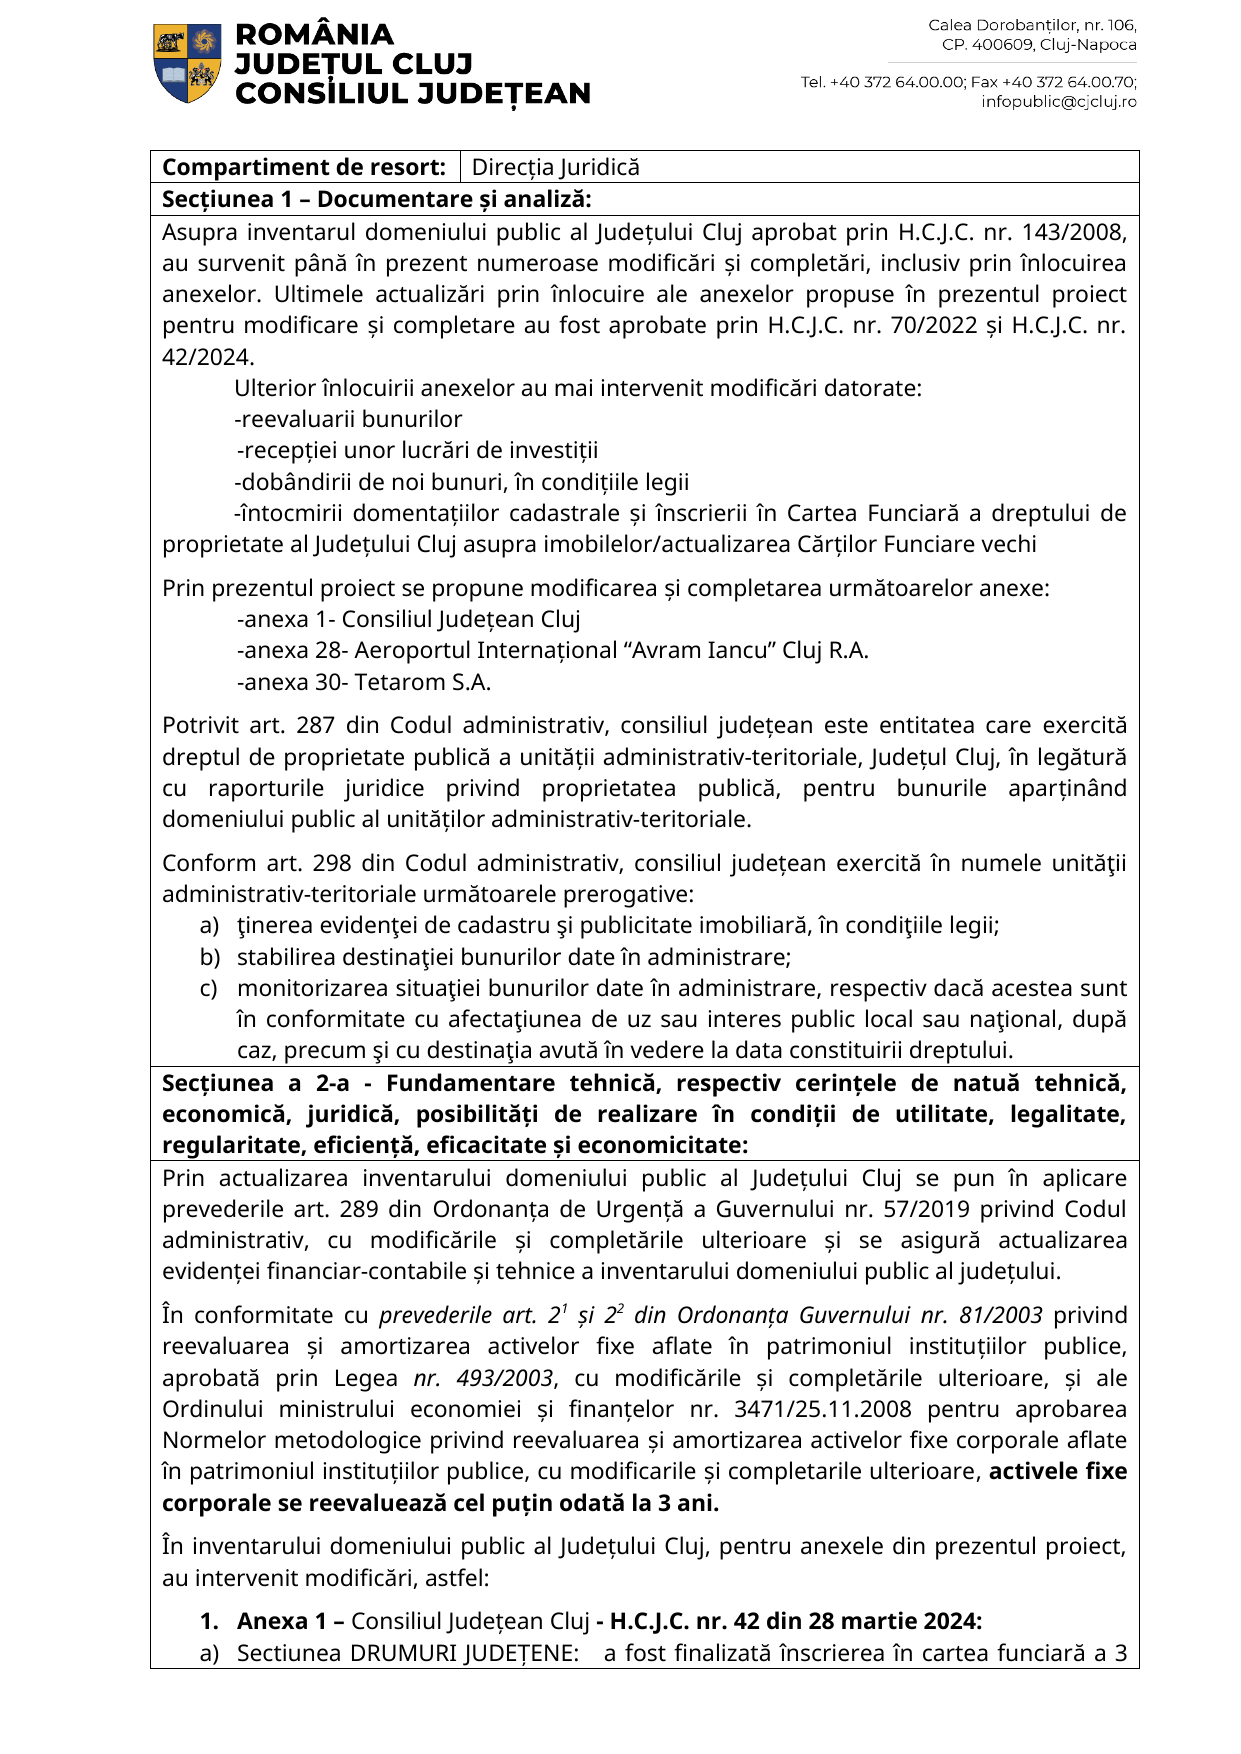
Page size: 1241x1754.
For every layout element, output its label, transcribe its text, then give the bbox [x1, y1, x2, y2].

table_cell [151, 1161, 1139, 1668]
picture [801, 17, 1137, 111]
picture [153, 17, 590, 111]
table_cell Compartiment de resort: [151, 151, 460, 182]
table_cell Secțiunea a 2-a - Fundamentare tehnică, respectiv cerințele de natuă tehnică, economică, juridică, posibilități de realizare în condiții de utilitate, legalitate, regularitate, eficiență, eficacitate și economicitate: [151, 1067, 1139, 1160]
table_cell Asupra inventarul domeniului public al Județului Cluj aprobat prin H.C.J.C. nr. 143/2008, au survenit până în prezent numeroase modificări și completări, inclusiv prin înlocuirea anexelor. Ultimele actualizări prin înlocuire ale anexelor propuse în prezentul proiect pentru modificare și completare au fost aprobate prin H.C.J.C. nr. 70/2022 și H.C.J.C. nr. 42/2024. Ulterior înlocuirii anexelor au mai intervenit modificări datorate: -reevaluarii bunurilor -recepției unor lucrări de investiții -dobândirii de noi bunuri, în condițiile legii -întocmirii domentațiilor cadastrale și înscrierii în Cartea Funciară a dreptului de proprietate al Județului Cluj asupra imobilelor/actualizarea Cărților Funciare vechi Prin prezentul proiect se propune modificarea și completarea următoarelor anexe: -anexa 1- Consiliul Judeţean Cluj -anexa 28- Aeroportul Internațional “Avram Iancu” Cluj R.A. -anexa 30- Tetarom S.A. Potrivit art. 287 din Codul administrativ, consiliul județean este entitatea care exercită dreptul de proprietate publică a unităţii administrativ-teritoriale, Județul Cluj, în legătură cu raporturile juridice privind proprietatea publică, pentru bunurile aparţinând domeniului public al unităţilor administrativ-teritoriale. Conform art. 298 din Codul administrativ, consiliul județean exercită în numele unităţii administrativ-teritoriale următoarele prerogative: ţinerea evidenţei de cadastru şi publicitate imobiliară, în condiţiile legii; stabilirea destinaţiei bunurilor date în administrare; monitorizarea situaţiei bunurilor date în administrare, respectiv dacă acestea sunt în conformitate cu afectaţiunea de uz sau interes public local sau naţional, după caz, precum şi cu destinaţia avută în vedere la data constituirii dreptului. [151, 216, 1139, 1066]
table_cell Direcţia Juridică [461, 151, 1139, 182]
table_cell Secțiunea 1 – Documentare și analiză: [151, 183, 1139, 214]
